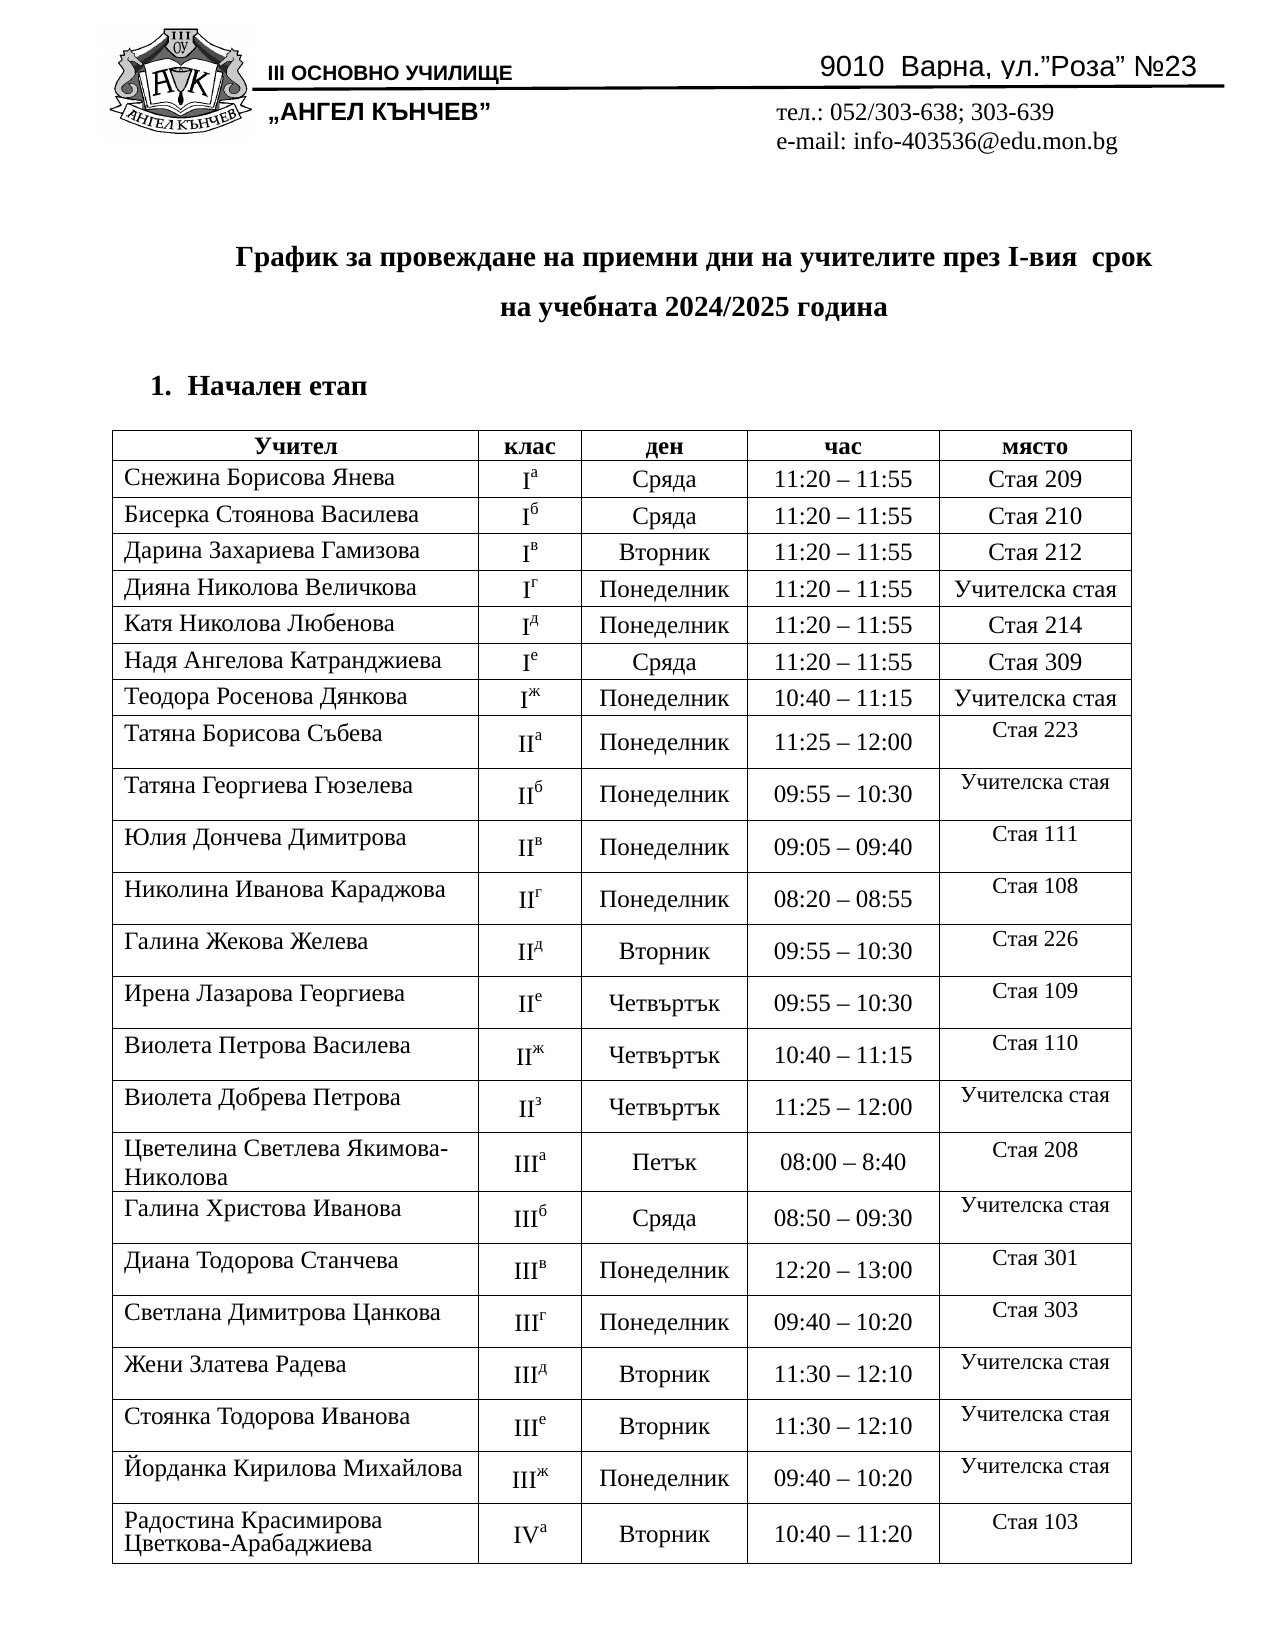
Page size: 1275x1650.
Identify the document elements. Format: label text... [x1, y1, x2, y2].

table_cell Ів [479, 534, 581, 569]
table_cell Ирена Лазарова Георгиева [113, 977, 478, 1028]
table_cell Понеделник [582, 873, 747, 924]
table_cell IІIг [479, 1296, 581, 1347]
table_cell Понеделник [582, 769, 747, 819]
table_cell Вторник [582, 1400, 747, 1451]
table_cell ІIб [479, 769, 581, 819]
table_cell 08:50 – 09:30 [748, 1192, 939, 1243]
table_cell ІIIе [479, 1400, 581, 1451]
table_cell ІIж [479, 1029, 581, 1080]
table_cell Жени Златева Радева [113, 1348, 478, 1399]
table_cell Ід [479, 607, 581, 642]
table_cell Учителска стая [940, 571, 1131, 606]
table_cell 10:40 – 11:15 [748, 1029, 939, 1080]
table_cell 09:05 – 09:40 [748, 821, 939, 872]
table_cell Понеделник [582, 571, 747, 606]
table_cell Цветелина Светлева Якимова-Николова [113, 1133, 478, 1191]
table_cell Понеделник [582, 821, 747, 872]
table_cell Бисерка Стоянова Василева [113, 498, 478, 533]
table_cell 09:55 – 10:30 [748, 925, 939, 976]
table_cell Четвъртък [582, 1081, 747, 1132]
table_cell Стая 301 [940, 1244, 1131, 1295]
table_cell IІIб [479, 1192, 581, 1243]
table_cell IIз [479, 1081, 581, 1132]
table_cell Стая 103 [940, 1504, 1131, 1562]
table_cell Снежина Борисова Янева [113, 461, 478, 497]
table_cell Светлана Димитрова Цанкова [113, 1296, 478, 1347]
table_cell Сряда [582, 461, 747, 497]
table_cell Учителска стая [940, 769, 1131, 819]
table_cell Катя Николова Любенова [113, 607, 478, 642]
table_cell ІIIд [479, 1348, 581, 1399]
table_cell 11:20 – 11:55 [748, 461, 939, 497]
table_cell Учителска стая [940, 1400, 1131, 1451]
table_cell Понеделник [582, 1244, 747, 1295]
table_cell ІIг [479, 873, 581, 924]
table_cell 09:55 – 10:30 [748, 769, 939, 819]
table_cell Дияна Николова Величкова [113, 571, 478, 606]
table_cell Дарина Захариева Гамизова [113, 534, 478, 569]
table_cell Юлия Дончева Димитрова [113, 821, 478, 872]
table_cell 11:20 – 11:55 [748, 644, 939, 679]
table_cell IІе [479, 977, 581, 1028]
table_cell Сряда [582, 644, 747, 679]
table_header Учител [113, 431, 478, 460]
table_cell Вторник [582, 1348, 747, 1399]
table_cell Татяна Борисова Събева [113, 716, 478, 767]
table_cell 08:20 – 08:55 [748, 873, 939, 924]
table_cell Стая 209 [940, 461, 1131, 497]
table_cell 09:40 – 10:20 [748, 1452, 939, 1503]
table_cell 11:25 – 12:00 [748, 1081, 939, 1132]
table_cell 11:20 – 11:55 [748, 607, 939, 642]
table_cell Галина Жекова Желева [113, 925, 478, 976]
table_cell Учителска стая [940, 680, 1131, 715]
table_cell Стая 214 [940, 607, 1131, 642]
table_cell 09:40 – 10:20 [748, 1296, 939, 1347]
table_cell Вторник [582, 534, 747, 569]
table_cell Стая 110 [940, 1029, 1131, 1080]
table_header клас [479, 431, 581, 460]
table_cell IІIв [479, 1244, 581, 1295]
table_cell 09:55 – 10:30 [748, 977, 939, 1028]
table_cell 11:25 – 12:00 [748, 716, 939, 767]
table_cell Вторник [582, 1504, 747, 1562]
table_cell Іб [479, 498, 581, 533]
table_cell Понеделник [582, 607, 747, 642]
table_cell IVа [479, 1504, 581, 1562]
table_cell Петък [582, 1133, 747, 1191]
table_cell IІд [479, 925, 581, 976]
table_cell 11:20 – 11:55 [748, 534, 939, 569]
table_cell Татяна Георгиева Гюзелева [113, 769, 478, 819]
table_cell Іе [479, 644, 581, 679]
table_cell Стая 108 [940, 873, 1131, 924]
list Начален етап [150, 368, 1163, 402]
table_cell 12:20 – 13:00 [748, 1244, 939, 1295]
table_cell Учителска стая [940, 1081, 1131, 1132]
table_cell Теодора Росенова Дянкова [113, 680, 478, 715]
table_cell Вторник [582, 925, 747, 976]
table_cell Стоянка Тодорова Иванова [113, 1400, 478, 1451]
table_cell Стая 212 [940, 534, 1131, 569]
table_cell 10:40 – 11:15 [748, 680, 939, 715]
table_header място [940, 431, 1131, 460]
table_cell 11:20 – 11:55 [748, 571, 939, 606]
table_cell Радостина Красимирова Цветкова-Арабаджиева [113, 1504, 478, 1562]
table_cell Іж [479, 680, 581, 715]
table_cell Іг [479, 571, 581, 606]
text График за провеждане на приемни дни на учителите през I-вия срок на учебната 2024/2025 година [225, 239, 1163, 322]
table_cell Виолета Петрова Василева [113, 1029, 478, 1080]
table_cell Понеделник [582, 1452, 747, 1503]
table_cell 11:20 – 11:55 [748, 498, 939, 533]
table_cell Понеделник [582, 1296, 747, 1347]
table_header ден [582, 431, 747, 460]
table_cell ІIIа [479, 1133, 581, 1191]
picture [100, 21, 253, 141]
table_cell Стая 223 [940, 716, 1131, 767]
table_cell 11:30 – 12:10 [748, 1348, 939, 1399]
table_cell Стая 208 [940, 1133, 1131, 1191]
table_cell Стая 303 [940, 1296, 1131, 1347]
table_cell Сряда [582, 498, 747, 533]
table_cell ІIIж [479, 1452, 581, 1503]
table_cell Стая 109 [940, 977, 1131, 1028]
table_cell Стая 226 [940, 925, 1131, 976]
table_cell Учителска стая [940, 1192, 1131, 1243]
table_cell Четвъртък [582, 1029, 747, 1080]
table_header час [748, 431, 939, 460]
table_cell Стая 210 [940, 498, 1131, 533]
table_cell Понеделник [582, 680, 747, 715]
table_cell Четвъртък [582, 977, 747, 1028]
table_cell Учителска стая [940, 1348, 1131, 1399]
table_cell Понеделник [582, 716, 747, 767]
table_cell ІIв [479, 821, 581, 872]
table_cell Стая 309 [940, 644, 1131, 679]
table_cell 08:00 – 8:40 [748, 1133, 939, 1191]
table_cell Іа [479, 461, 581, 497]
table_cell Николина Иванова Караджова [113, 873, 478, 924]
table_cell Учителска стая [940, 1452, 1131, 1503]
table_cell Йорданка Кирилова Михайлова [113, 1452, 478, 1503]
table_cell Диана Тодорова Станчева [113, 1244, 478, 1295]
table_cell Надя Ангелова Катранджиева [113, 644, 478, 679]
table_cell 10:40 – 11:20 [748, 1504, 939, 1562]
table_cell IІа [479, 716, 581, 767]
table_cell Сряда [582, 1192, 747, 1243]
table_cell 11:30 – 12:10 [748, 1400, 939, 1451]
table_cell Галина Христова Иванова [113, 1192, 478, 1243]
table_cell Стая 111 [940, 821, 1131, 872]
table_cell Виолета Добрева Петрова [113, 1081, 478, 1132]
